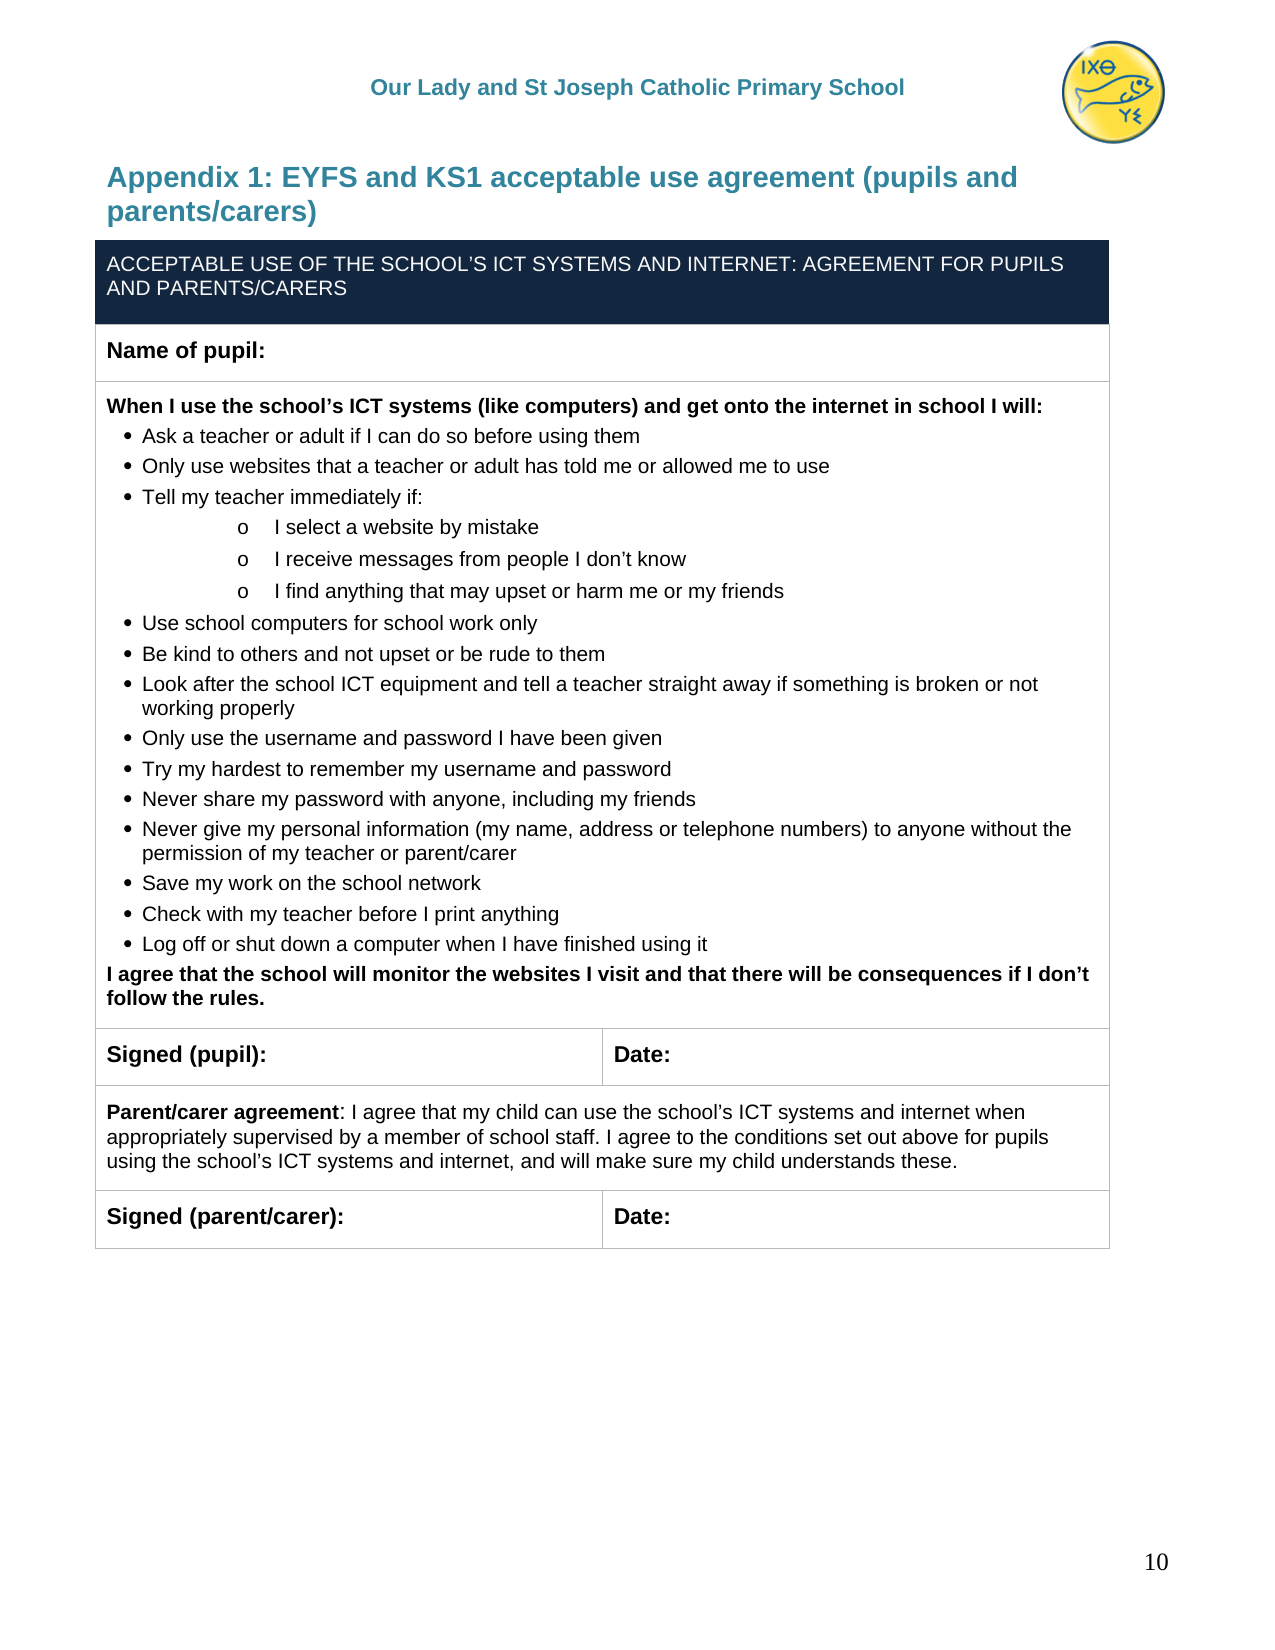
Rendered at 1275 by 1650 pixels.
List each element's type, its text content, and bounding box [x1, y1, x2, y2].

table_cell Signed (parent/carer): [96, 1191, 602, 1248]
table_cell When I use the school’s ICT systems (like computers) and get onto the internet in school I will: Ask a teacher or adult if I can do so before using them Only use websites that a teacher or adult has told me or allowed me to use Tell my teacher immediately if: I select a website by mistake I receive messages from people I don’t know I find anything that may upset or harm me or my friends Use school computers for school work only Be kind to others and not upset or be rude to them Look after the school ICT equipment and tell a teacher straight away if something is broken or not working properly Only use the username and password I have been given Try my hardest to remember my username and password Never share my password with anyone, including my friends Never give my personal information (my name, address or telephone numbers) to anyone without the permission of my teacher or parent/carer Save my work on the school network Check with my teacher before I print anything Log off or shut down a computer when I have finished using it I agree that the school will monitor the websites I visit and that there will be consequences if I don’t follow the rules. [96, 382, 1109, 1028]
table_cell Signed (pupil): [96, 1029, 602, 1085]
table_header Acceptable use of the school’s ICT systems and internet: agreement for pupils and parents/carers [95, 240, 1109, 324]
table_cell Date: [603, 1029, 1109, 1085]
picture [1058, 38, 1168, 147]
table_cell Date: [603, 1191, 1109, 1248]
subtitle Appendix 1: EYFS and KS1 acceptable use agreement (pupils and parents/carers) [106, 160, 1169, 227]
table_cell Name of pupil: [96, 325, 1109, 381]
table_cell Parent/carer agreement: I agree that my child can use the school’s ICT systems and internet when appropriately supervised by a member of school staff. I agree to the conditions set out above for pupils using the school’s ICT systems and internet, and will make sure my child understands these. [96, 1086, 1109, 1190]
